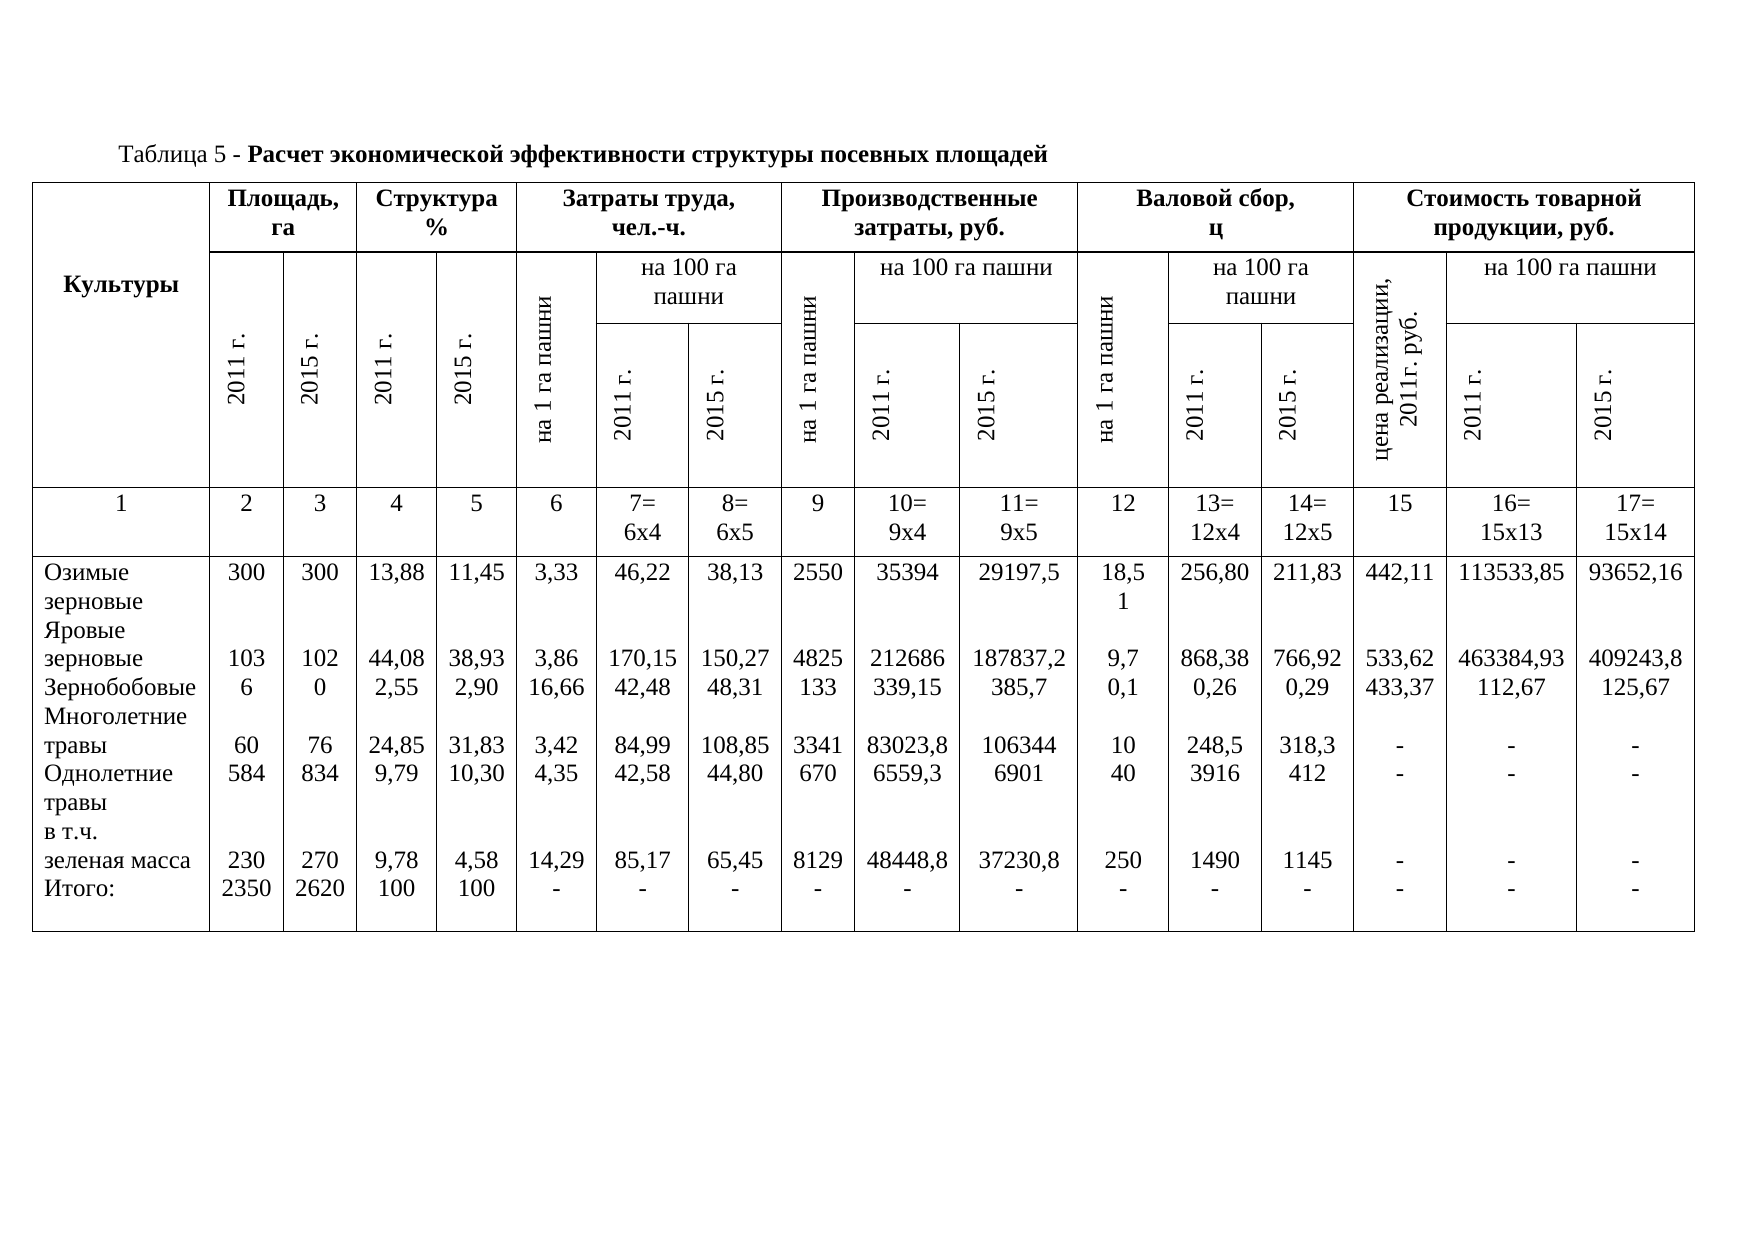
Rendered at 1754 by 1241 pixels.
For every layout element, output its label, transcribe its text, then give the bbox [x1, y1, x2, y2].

table_cell на 100 га пашни [1169, 253, 1353, 323]
table_cell на 1 га пашни [782, 253, 854, 487]
table_cell на 1 га пашни [1078, 253, 1168, 487]
table_header Культуры [33, 183, 209, 487]
table_cell 3,33 3,86 16,66 3,42 4,35 14,29 - [517, 557, 596, 931]
table_cell 11= 9х5 [960, 488, 1077, 556]
table_cell 2015 г. [437, 253, 516, 487]
table_cell 46,22 170,15 42,48 84,99 42,58 85,17 - [597, 557, 688, 931]
table_cell 2 [210, 488, 283, 556]
table_cell на 100 га пашни [597, 253, 781, 323]
table_header Площадь, га [210, 183, 356, 251]
table_cell 38,13 150,27 48,31 108,85 44,80 65,45 - [689, 557, 781, 931]
table_cell 3 [284, 488, 356, 556]
table_cell 5 [437, 488, 516, 556]
table_cell 2015 г. [689, 324, 781, 487]
table_cell 300 103 6 60 584 230 2350 [210, 557, 283, 931]
table_cell 2011 г. [1169, 324, 1261, 487]
table_cell 2011 г. [1447, 324, 1576, 487]
table_cell 17= 15х14 [1577, 488, 1694, 556]
table_cell 442,11 533,62 433,37 - - - - [1354, 557, 1446, 931]
table_cell 211,83 766,92 0,29 318,3 412 1145 - [1262, 557, 1353, 931]
table_cell 2011 г. [357, 253, 436, 487]
table_cell 256,80 868,38 0,26 248,5 3916 1490 - [1169, 557, 1261, 931]
table_header Стоимость товарной продукции, руб. [1354, 183, 1694, 251]
table_cell 1 [33, 488, 209, 556]
table_cell 15 [1354, 488, 1446, 556]
table_cell 2015 г. [960, 324, 1077, 487]
table_cell 2015 г. [1262, 324, 1353, 487]
table_header Структура % [357, 183, 516, 251]
table_cell 2011 г. [597, 324, 688, 487]
table_header Затраты труда, чел.-ч. [517, 183, 781, 251]
table_cell 16= 15х13 [1447, 488, 1576, 556]
table_cell 2011 г. [855, 324, 959, 487]
table_cell 35394 212686 339,15 83023,8 6559,3 48448,8 - [855, 557, 959, 931]
table_cell цена реализации, 2011г. руб. [1354, 253, 1446, 487]
table_header Производственные затраты, руб. [782, 183, 1077, 251]
table_cell 11,45 38,93 2,90 31,83 10,30 4,58 100 [437, 557, 516, 931]
table_cell 9 [782, 488, 854, 556]
table_cell 12 [1078, 488, 1168, 556]
table_header Валовой сбор, ц [1078, 183, 1353, 251]
table_cell 13,88 44,08 2,55 24,85 9,79 9,78 100 [357, 557, 436, 931]
text Таблица 5 - Расчет экономической эффективности структуры посевных площадей [118, 139, 1636, 168]
table_cell на 1 га пашни [517, 253, 596, 487]
table_cell 93652,16 409243,8 125,67 - - - - [1577, 557, 1694, 931]
table_cell 13= 12х4 [1169, 488, 1261, 556]
table_cell 4 [357, 488, 436, 556]
table_cell 2550 4825 133 3341 670 8129 - [782, 557, 854, 931]
table_cell Озимые зерновые Яровые зерновые Зернобобовые Многолетние травы Однолетние травы в т.ч. зеленая масса Итого: [33, 557, 209, 931]
table_cell на 100 га пашни [855, 253, 1077, 323]
table_cell 18,5 1 9,7 0,1 10 40 250 - [1078, 557, 1168, 931]
table_cell на 100 га пашни [1447, 253, 1694, 323]
table_cell 14= 12х5 [1262, 488, 1353, 556]
table_cell 6 [517, 488, 596, 556]
table_cell 300 102 0 76 834 270 2620 [284, 557, 356, 931]
table_cell 29197,5 187837,2 385,7 106344 6901 37230,8 - [960, 557, 1077, 931]
table_cell 7= 6х4 [597, 488, 688, 556]
table_cell 113533,85 463384,93 112,67 - - - - [1447, 557, 1576, 931]
table_cell 2015 г. [1577, 324, 1694, 487]
table_cell 2015 г. [284, 253, 356, 487]
table_cell 2011 г. [210, 253, 283, 487]
table_cell 8= 6х5 [689, 488, 781, 556]
table_cell 10= 9х4 [855, 488, 959, 556]
